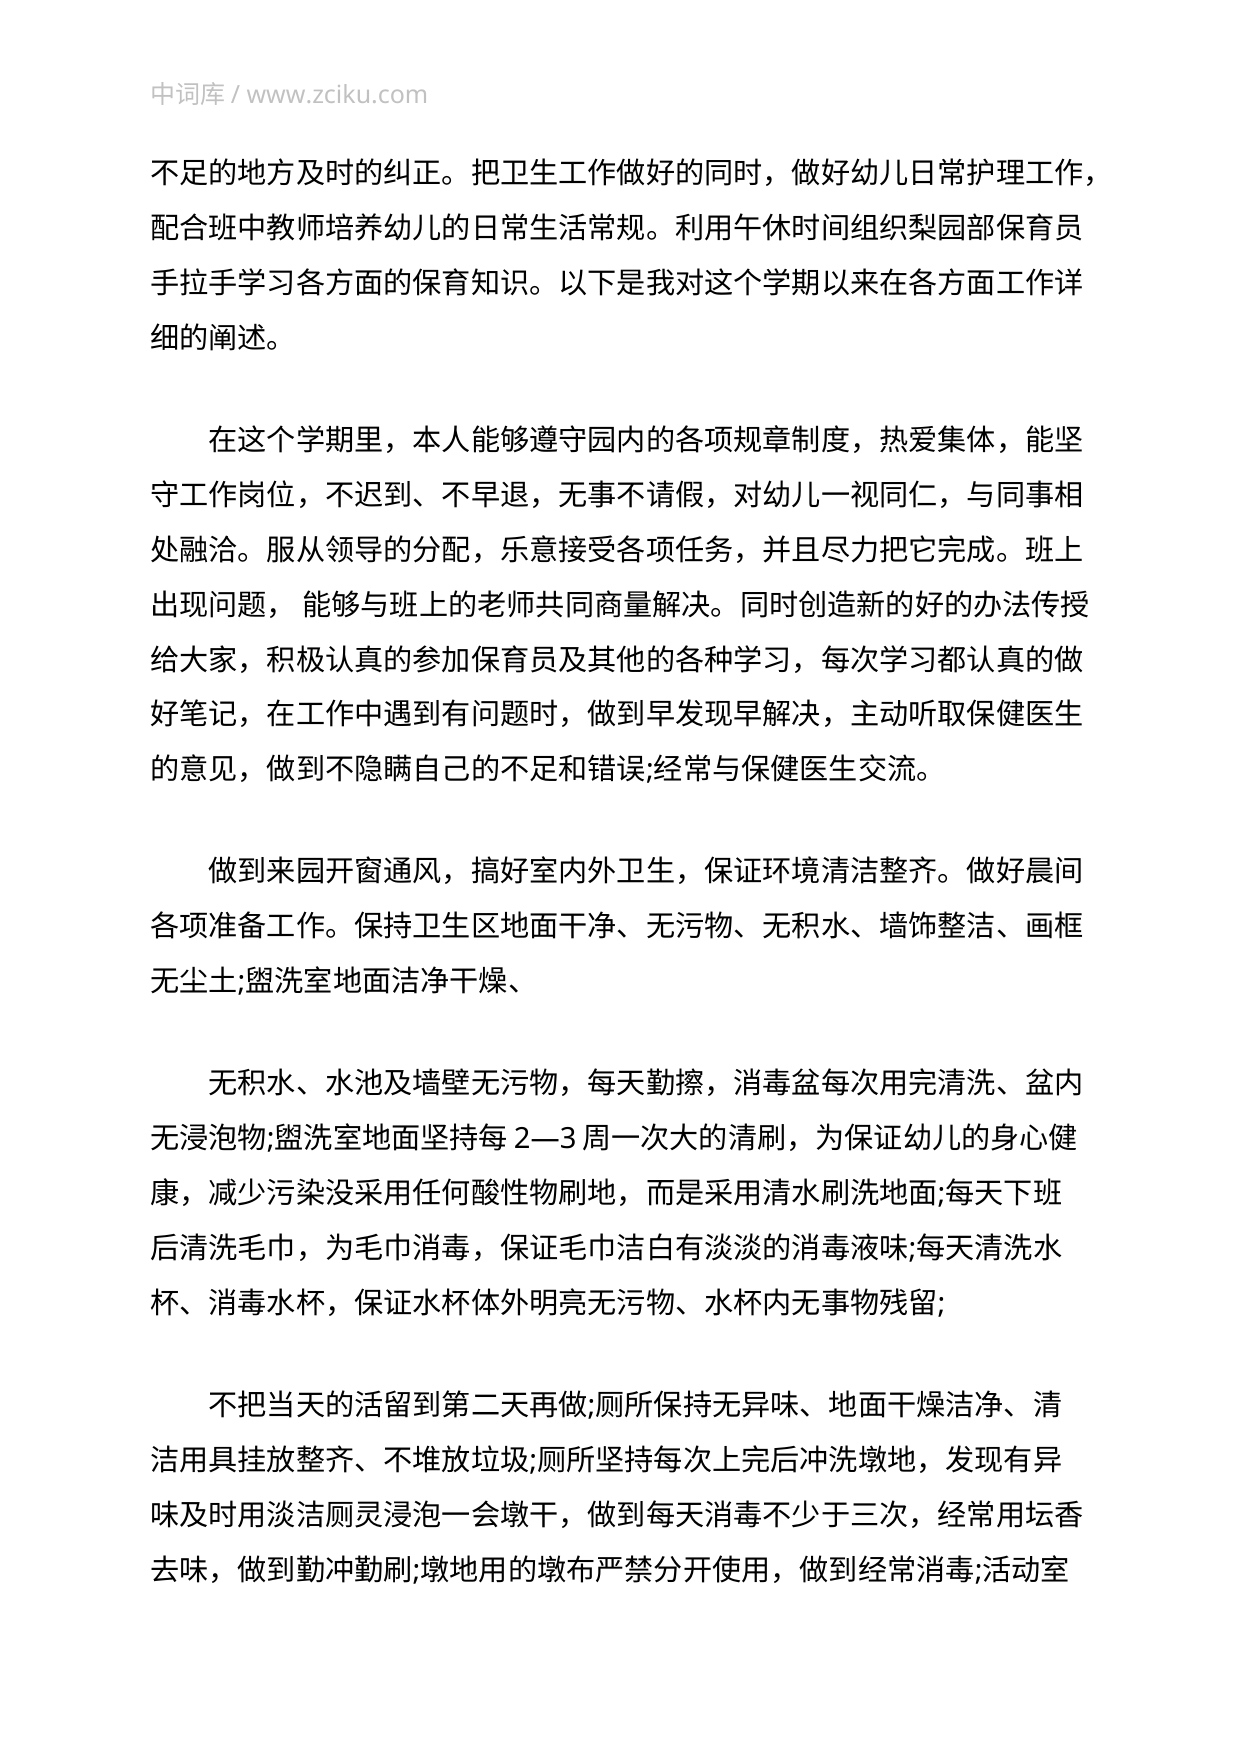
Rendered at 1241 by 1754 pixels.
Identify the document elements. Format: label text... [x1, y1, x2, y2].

text 做到来园开窗通风，搞好室内外卫生，保证环境清洁整齐。做好晨间各项准备工作。保持卫生区地面干净、无污物、无积水、墙饰整洁、画框无尘土;盥洗室地面洁净干燥、 [150, 848, 1090, 1000]
text 无积水、水池及墙壁无污物，每天勤擦，消毒盆每次用完清洗、盆内无浸泡物;盥洗室地面坚持每2—3周一次大的清刷，为保证幼儿的身心健康，减少污染没采用任何酸性物刷地，而是采用清水刷洗地面;每天下班后清洗毛巾，为毛巾消毒，保证毛巾洁白有淡淡的消毒液味;每天清洗水杯、消毒水杯，保证水杯体外明亮无污物、水杯内无事物残留; [150, 1059, 1090, 1322]
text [150, 150, 1090, 357]
text 在这个学期里，本人能够遵守园内的各项规章制度，热爱集体，能坚守工作岗位，不迟到、不早退，无事不请假，对幼儿一视同仁，与同事相处融洽。服从领导的分配，乐意接受各项任务，并且尽力把它完成。班上出现问题， 能够与班上的老师共同商量解决。同时创造新的好的办法传授给大家，积极认真的参加保育员及其他的各种学习，每次学习都认真的做好笔记，在工作中遇到有问题时，做到早发现早解决，主动听取保健医生的意见，做到不隐瞒自己的不足和错误;经常与保健医生交流。 [150, 416, 1090, 788]
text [150, 1381, 1090, 1589]
